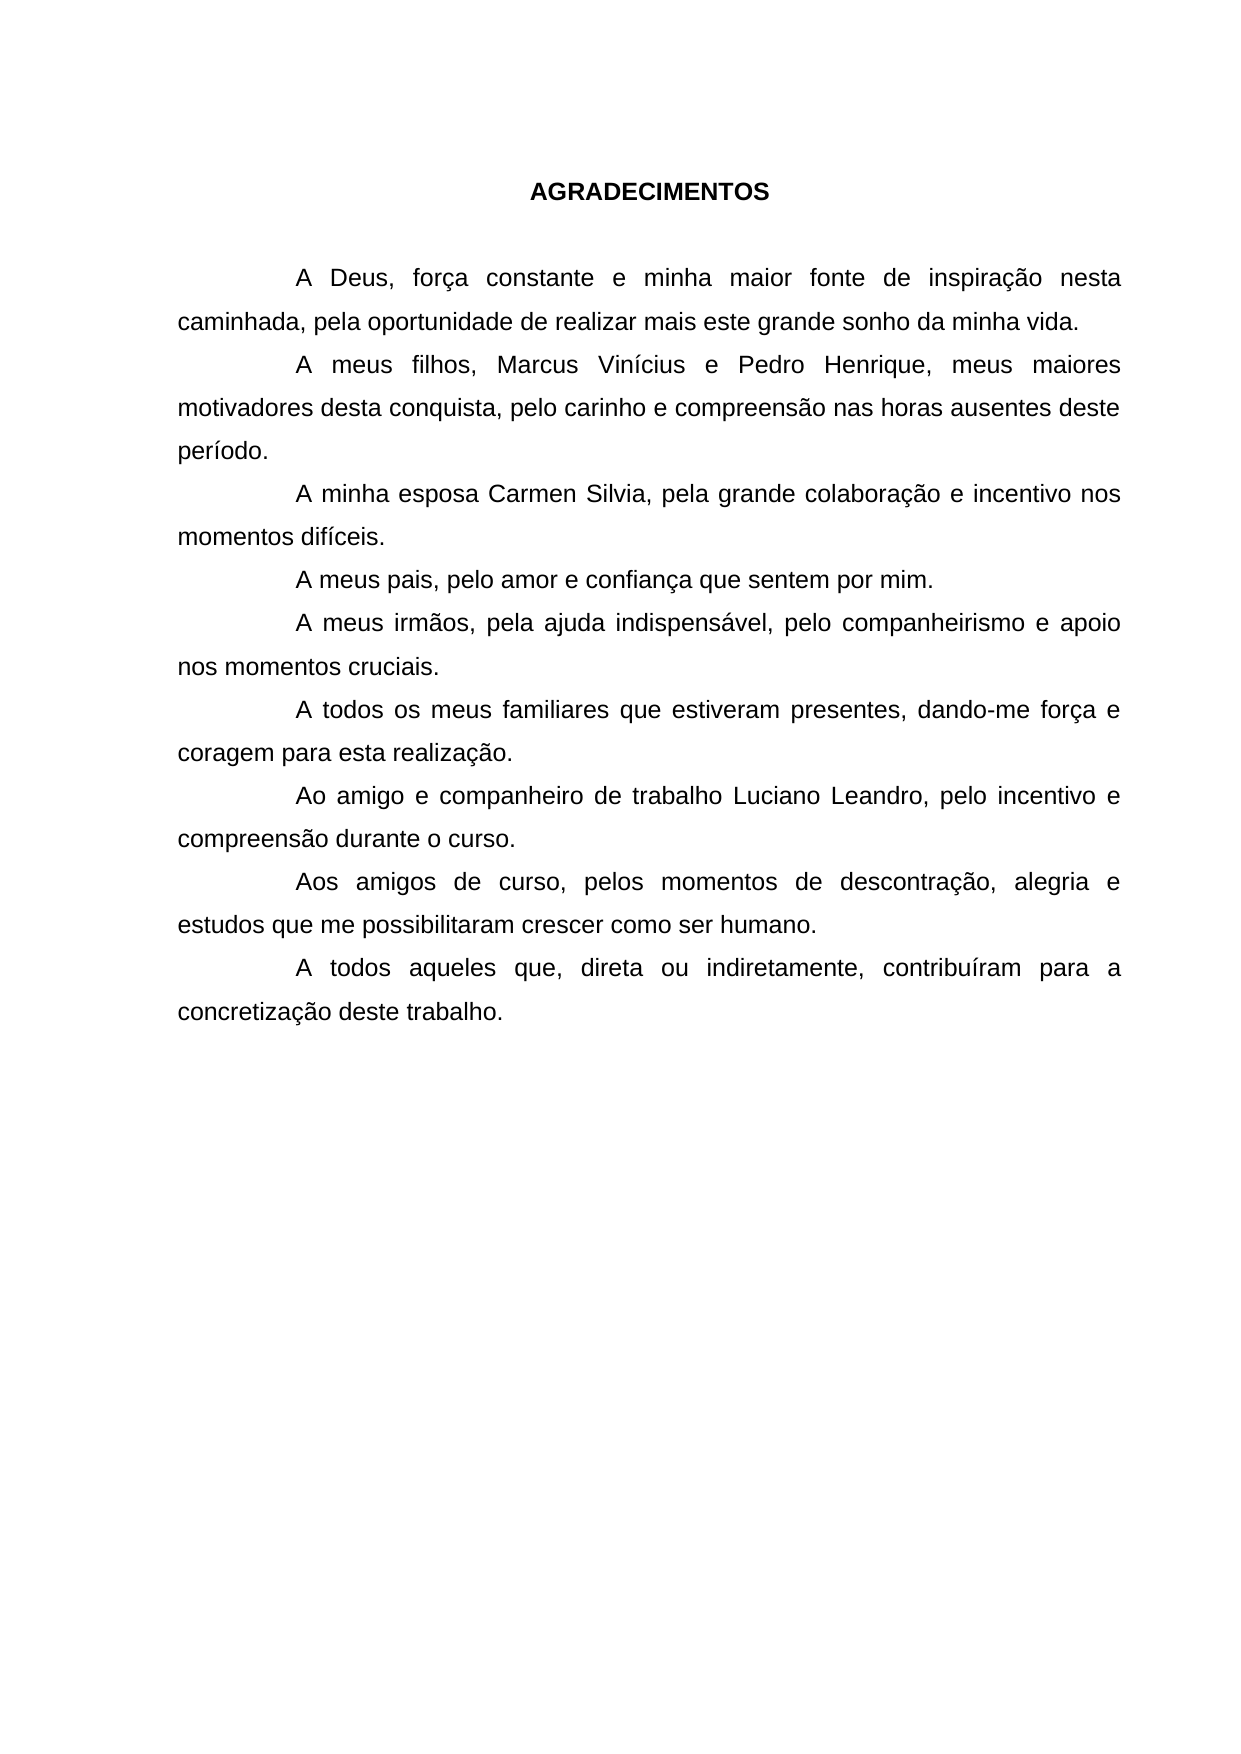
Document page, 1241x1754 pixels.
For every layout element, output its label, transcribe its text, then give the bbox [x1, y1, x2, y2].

text A meus filhos, Marcus Vinícius e Pedro Henrique, meus maiores motivadores desta conquista, pelo carinho e compreensão nas horas ausentes deste período. [177, 350, 1122, 465]
text A meus pais, pelo amor e confiança que sentem por mim. [177, 565, 1122, 594]
text A todos os meus familiares que estiveram presentes, dando-me força e coragem para esta realização. [177, 695, 1122, 767]
text A Deus, força constante e minha maior fonte de inspiração nesta caminhada, pela oportunidade de realizar mais este grande sonho da minha vida. [177, 263, 1122, 335]
text A meus irmãos, pela ajuda indispensável, pelo companheirismo e apoio nos momentos cruciais. [177, 608, 1122, 680]
text A todos aqueles que, direta ou indiretamente, contribuíram para a concretização deste trabalho. [177, 953, 1122, 1025]
text AGRADECIMENTOS [177, 177, 1122, 206]
text Ao amigo e companheiro de trabalho Luciano Leandro, pelo incentivo e compreensão durante o curso. [177, 781, 1122, 853]
text Aos amigos de curso, pelos momentos de descontração, alegria e estudos que me possibilitaram crescer como ser humano. [177, 867, 1122, 939]
text A minha esposa Carmen Silvia, pela grande colaboração e incentivo nos momentos difíceis. [177, 479, 1122, 551]
